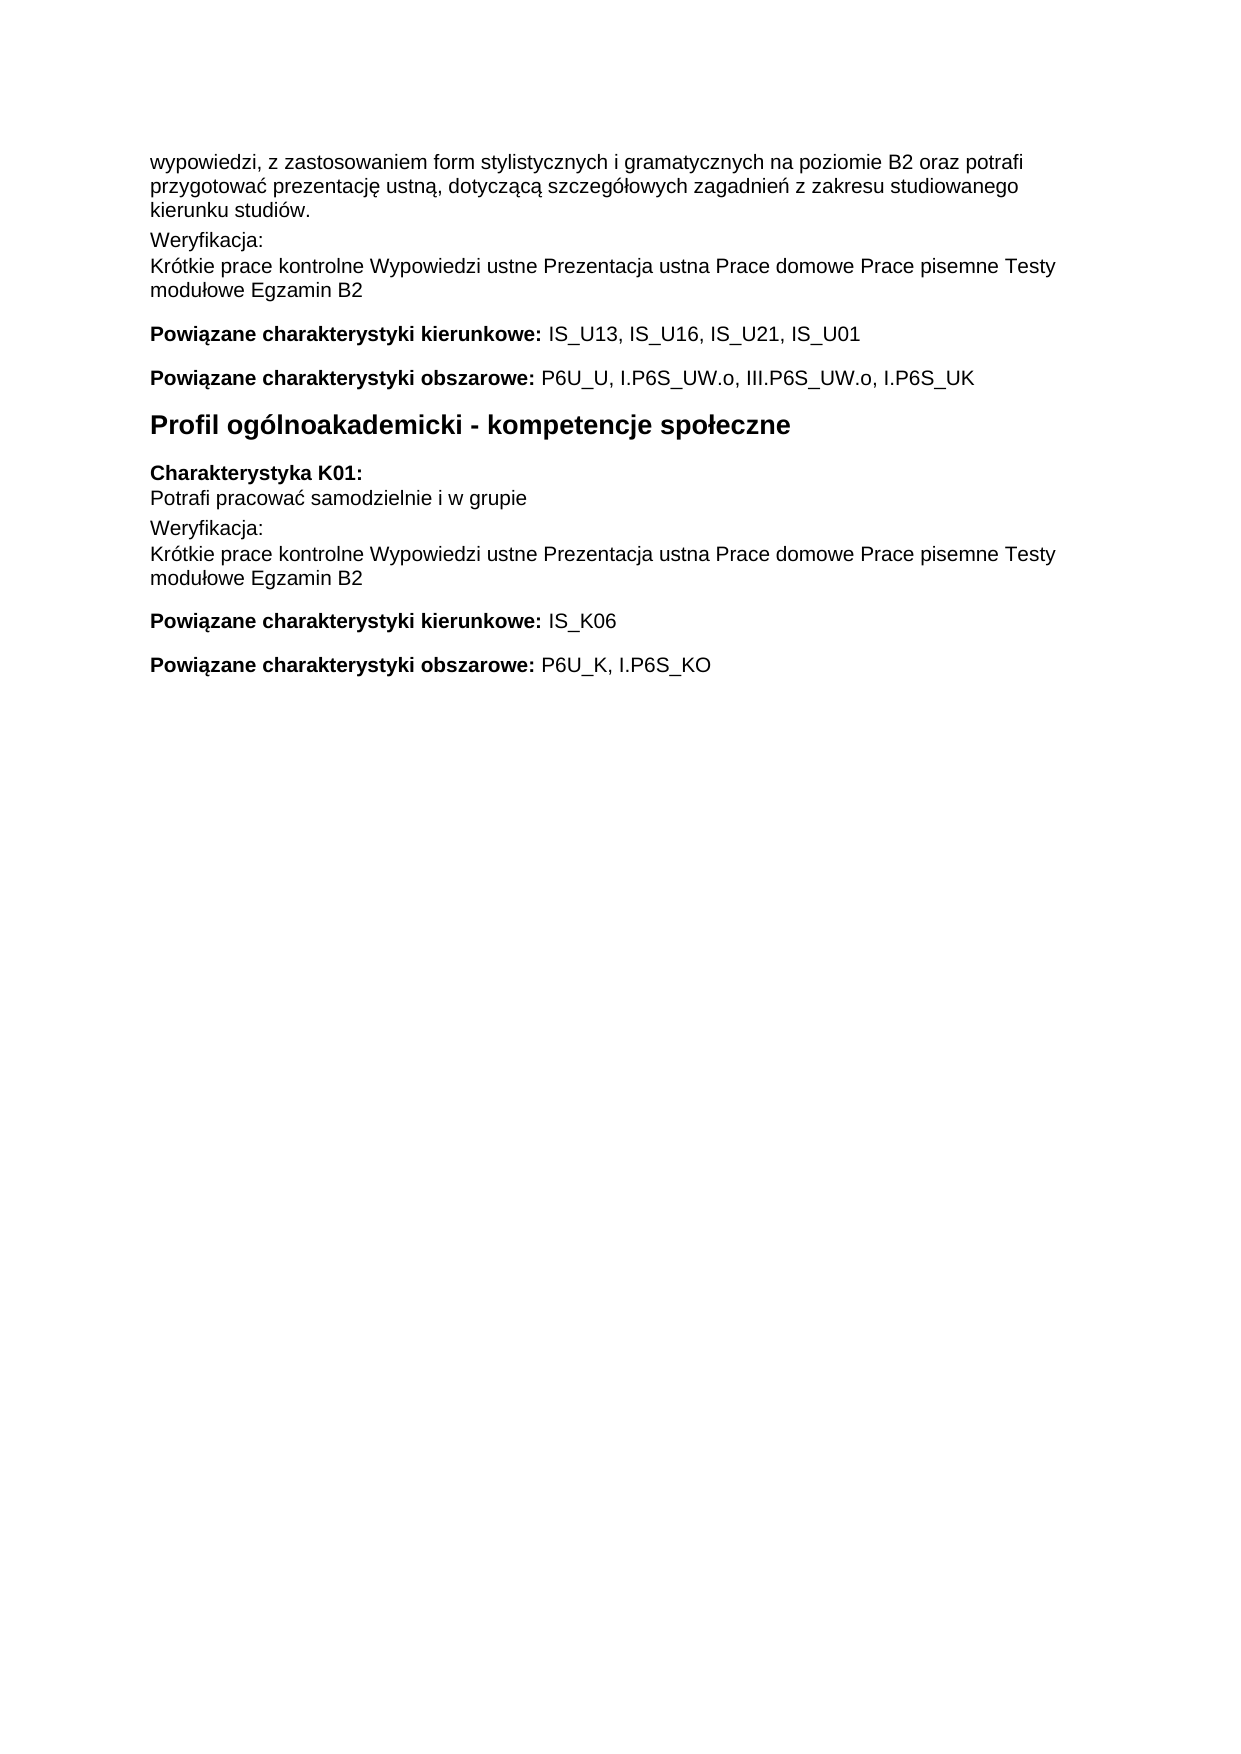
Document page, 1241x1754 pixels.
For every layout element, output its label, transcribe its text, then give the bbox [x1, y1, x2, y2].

text Powiązane charakterystyki obszarowe: P6U_U, I.P6S_UW.o, III.P6S_UW.o, I.P6S_UK [150, 366, 1090, 389]
text Krótkie prace kontrolne Wypowiedzi ustne Prezentacja ustna Prace domowe Prace pisemne Testy modułowe Egzamin B2 [150, 254, 1090, 302]
text Powiązane charakterystyki kierunkowe: IS_U13, IS_U16, IS_U21, IS_U01 [150, 322, 1090, 346]
text Krótkie prace kontrolne Wypowiedzi ustne Prezentacja ustna Prace domowe Prace pisemne Testy modułowe Egzamin B2 [150, 542, 1090, 589]
subtitle Profil ogólnoakademicki - kompetencje społeczne [150, 409, 1090, 441]
text Charakterystyka K01: [150, 460, 1090, 484]
text Weryfikacja: [150, 516, 1090, 539]
text Powiązane charakterystyki kierunkowe: IS_K06 [150, 609, 1090, 633]
text Weryfikacja: [150, 228, 1090, 252]
text Powiązane charakterystyki obszarowe: P6U_K, I.P6S_KO [150, 653, 1090, 677]
text Potrafi pracować samodzielnie i w grupie [150, 485, 1090, 509]
